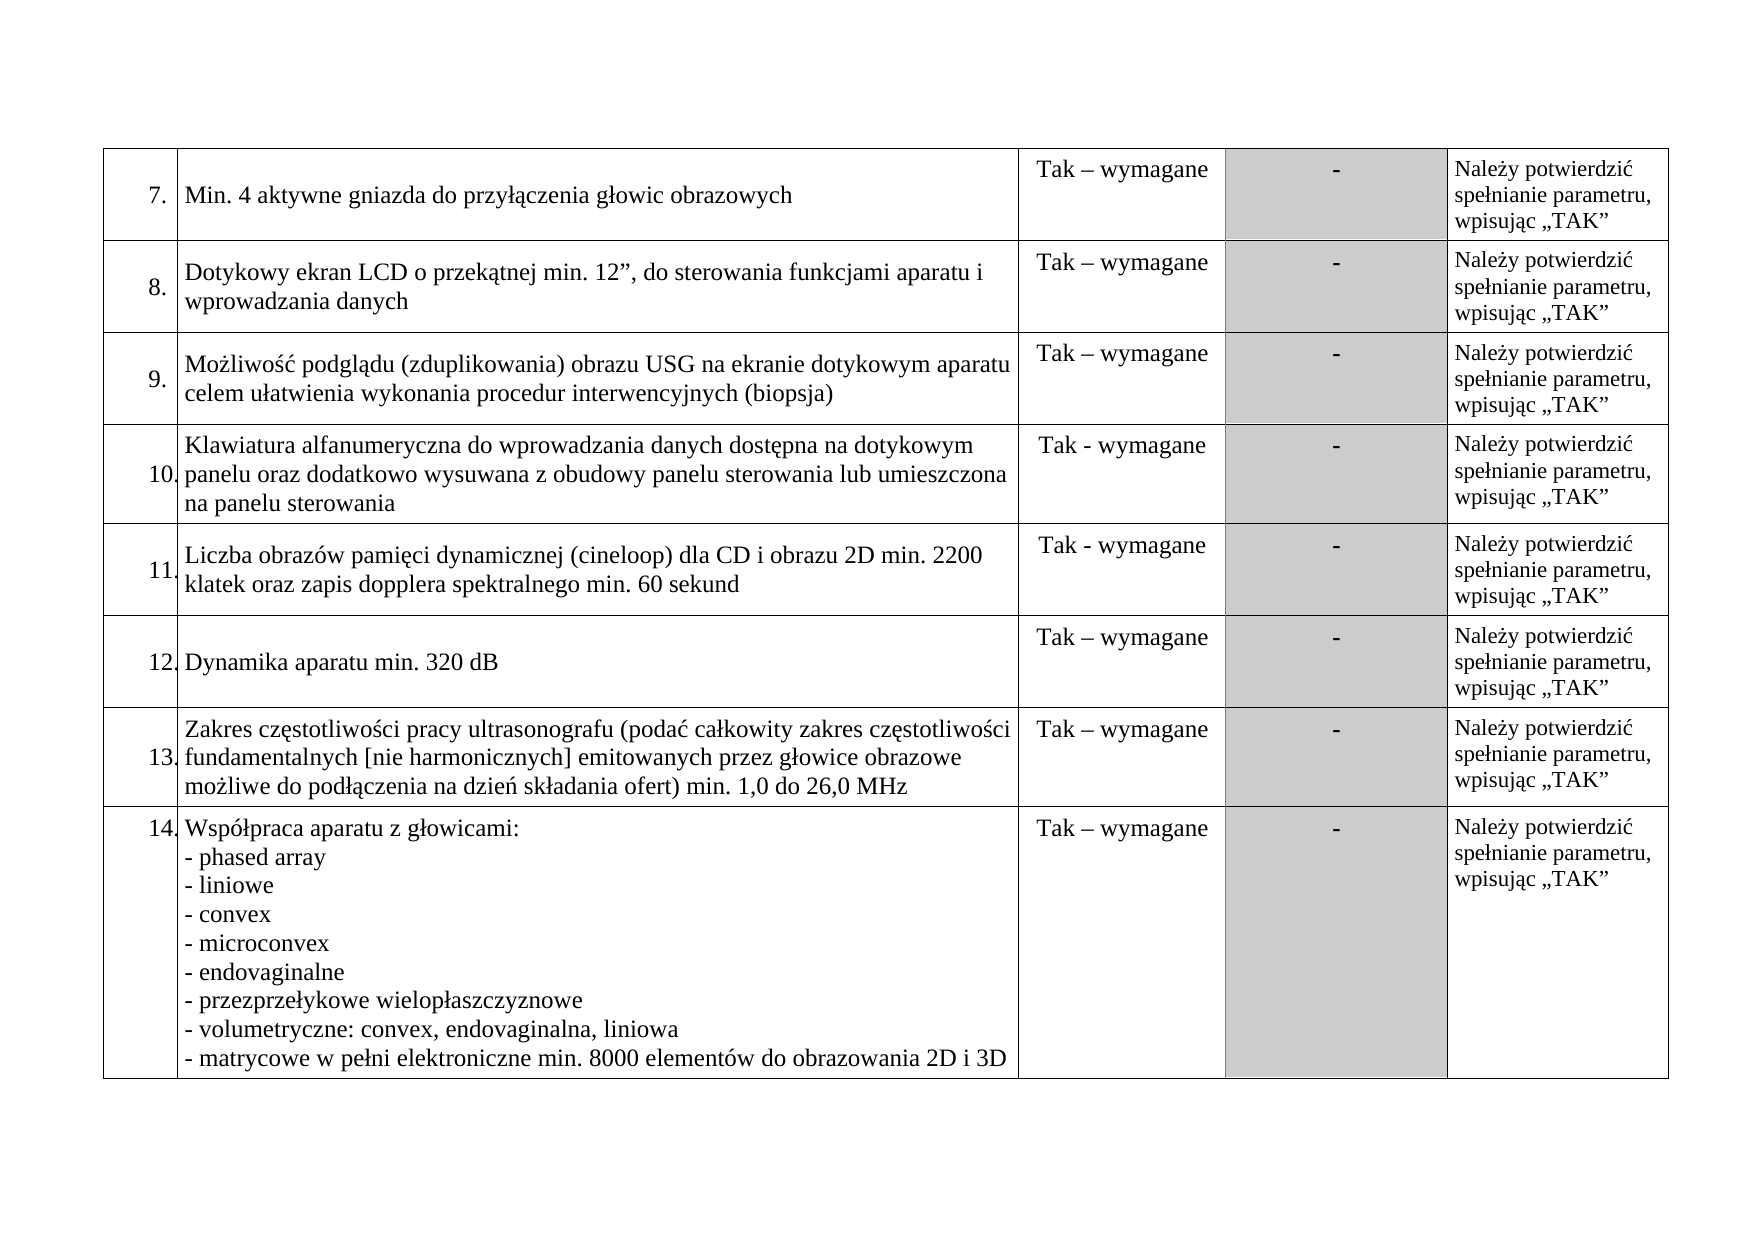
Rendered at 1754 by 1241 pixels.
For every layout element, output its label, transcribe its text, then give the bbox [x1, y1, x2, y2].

table_cell Należy potwierdzić spełnianie parametru, wpisując „TAK” [1448, 425, 1668, 523]
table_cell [1448, 149, 1668, 239]
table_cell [1448, 241, 1668, 332]
table_cell [104, 616, 177, 707]
table_cell Tak – wymagane [1019, 149, 1225, 239]
table_cell - [1226, 425, 1447, 523]
table_cell Możliwość podglądu (zduplikowania) obrazu USG na ekranie dotykowym aparatu celem ułatwienia wykonania procedur interwencyjnych (biopsja) [178, 333, 1018, 423]
table_cell Tak – wymagane [1019, 241, 1225, 332]
table_cell Należy potwierdzić spełnianie parametru, wpisując „TAK” [1448, 616, 1668, 707]
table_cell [1448, 807, 1668, 1077]
table_cell Liczba obrazów pamięci dynamicznej (cineloop) dla CD i obrazu 2D min. 2200 klatek oraz zapis dopplera spektralnego min. 60 sekund [178, 524, 1018, 615]
table_cell [104, 149, 177, 239]
table_cell - [1226, 708, 1447, 806]
table_cell Tak – wymagane [1019, 708, 1225, 806]
table_cell Należy potwierdzić spełnianie parametru, wpisując „TAK” [1448, 333, 1668, 423]
table_cell - [1226, 807, 1447, 1077]
table_cell Tak – wymagane [1019, 333, 1225, 423]
table_cell Należy potwierdzić spełnianie parametru, wpisując „TAK” [1448, 708, 1668, 806]
table_cell Tak – wymagane [1019, 616, 1225, 707]
table_cell [104, 807, 177, 1077]
table_cell Tak - wymagane [1019, 524, 1225, 615]
table_cell - [1226, 524, 1447, 615]
table_cell Zakres częstotliwości pracy ultrasonografu (podać całkowity zakres częstotliwości fundamentalnych [nie harmonicznych] emitowanych przez głowice obrazowe możliwe do podłączenia na dzień składania ofert) min. 1,0 do 26,0 MHz [178, 708, 1018, 806]
table_cell - [1226, 333, 1447, 423]
table_cell [104, 333, 177, 423]
table_cell [104, 241, 177, 332]
table_cell Tak – wymagane [1019, 807, 1225, 1077]
table_cell - [1226, 241, 1447, 332]
table_cell Tak - wymagane [1019, 425, 1225, 523]
table_cell Dynamika aparatu min. 320 dB [178, 616, 1018, 707]
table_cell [178, 807, 1018, 1077]
table_cell - [1226, 616, 1447, 707]
table_cell Należy potwierdzić spełnianie parametru, wpisując „TAK” [1448, 524, 1668, 615]
table_cell Dotykowy ekran LCD o przekątnej min. 12”, do sterowania funkcjami aparatu i wprowadzania danych [178, 241, 1018, 332]
table_cell Min. 4 aktywne gniazda do przyłączenia głowic obrazowych [178, 149, 1018, 239]
table_cell [104, 708, 177, 806]
table_cell - [1226, 149, 1447, 239]
table_cell [104, 524, 177, 615]
table_cell [104, 425, 177, 523]
table_cell Klawiatura alfanumeryczna do wprowadzania danych dostępna na dotykowym panelu oraz dodatkowo wysuwana z obudowy panelu sterowania lub umieszczona na panelu sterowania [178, 425, 1018, 523]
